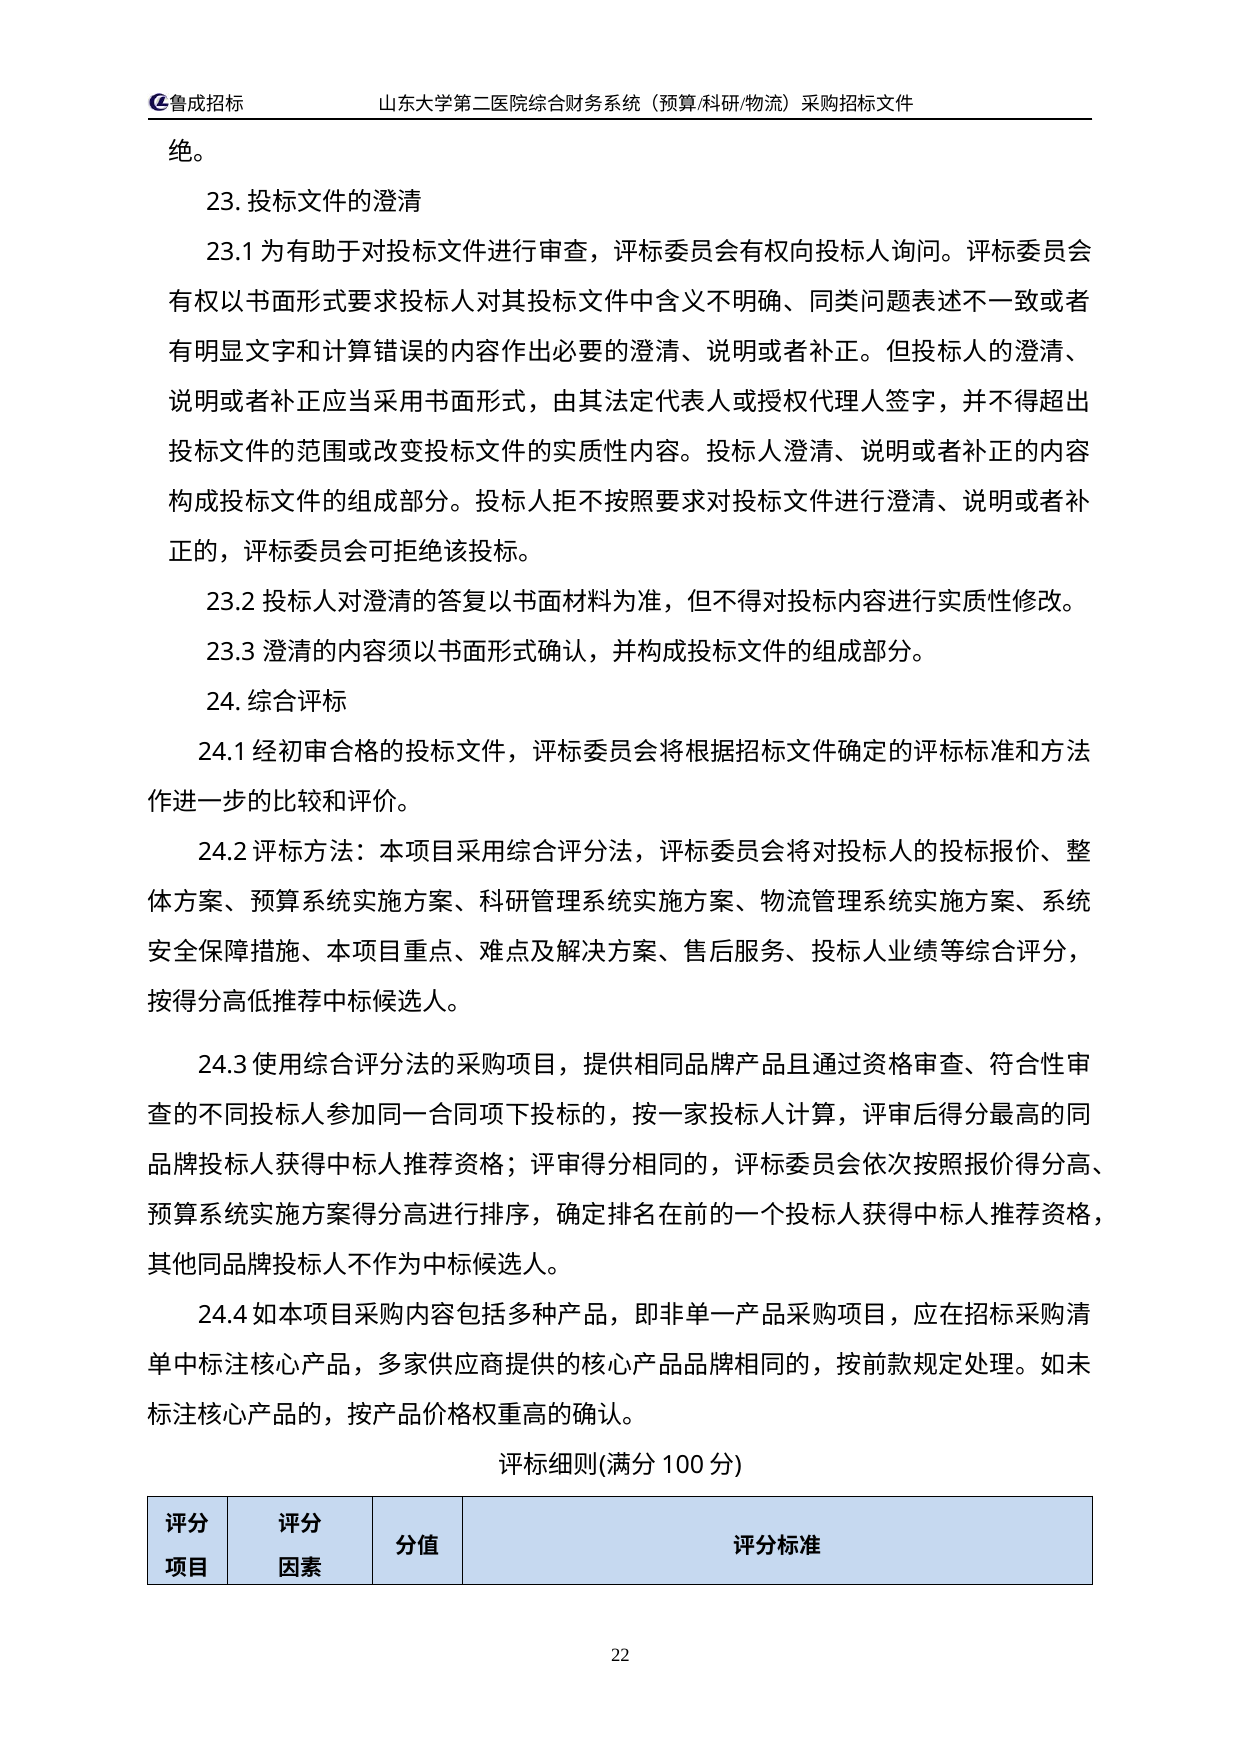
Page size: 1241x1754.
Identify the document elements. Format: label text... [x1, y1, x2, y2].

table_header 评分项目 [148, 1497, 227, 1584]
table_header 分值 [373, 1497, 462, 1584]
list 24. 综合评标 [168, 671, 1092, 721]
table_header 评分 因素 [228, 1497, 372, 1584]
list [168, 121, 1092, 171]
text 24.4如本项目采购内容包括多种产品，即非单一产品采购项目，应在招标采购清单中标注核心产品，多家供应商提供的核心产品品牌相同的，按前款规定处理。如未标注核心产品的，按产品价格权重高的确认。 [148, 1283, 1092, 1433]
list 23.1为有助于对投标文件进行审查，评标委员会有权向投标人询问。评标委员会有权以书面形式要求投标人对其投标文件中含义不明确、同类问题表述不一致或者有明显文字和计算错误的内容作出必要的澄清、说明或者补正。但投标人的澄清、说明或者补正应当采用书面形式，由其法定代表人或授权代理人签字，并不得超出投标文件的范围或改变投标文件的实质性内容。投标人澄清、说明或者补正的内容构成投标文件的组成部分。投标人拒不按照要求对投标文件进行澄清、说明或者补正的，评标委员会可拒绝该投标。 [168, 221, 1092, 571]
list 23.3 澄清的内容须以书面形式确认，并构成投标文件的组成部分。 [168, 621, 1092, 671]
table_header 评分标准 [463, 1497, 1092, 1584]
text 24.1经初审合格的投标文件，评标委员会将根据招标文件确定的评标标准和方法作进一步的比较和评价。 [148, 721, 1092, 821]
text 24.3使用综合评分法的采购项目，提供相同品牌产品且通过资格审查、符合性审查的不同投标人参加同一合同项下投标的，按一家投标人计算，评审后得分最高的同品牌投标人获得中标人推荐资格；评审得分相同的，评标委员会依次按照报价得分高、预算系统实施方案得分高进行排序，确定排名在前的一个投标人获得中标人推荐资格，其他同品牌投标人不作为中标候选人。 [148, 1033, 1092, 1283]
list 23.2 投标人对澄清的答复以书面材料为准，但不得对投标内容进行实质性修改。 [168, 571, 1092, 621]
picture [147, 93, 169, 111]
list 23. 投标文件的澄清 [168, 171, 1092, 221]
text 评标细则(满分100分) [148, 1433, 1092, 1483]
text 24.2评标方法：本项目采用综合评分法，评标委员会将对投标人的投标报价、整体方案、预算系统实施方案、科研管理系统实施方案、物流管理系统实施方案、系统安全保障措施、本项目重点、难点及解决方案、售后服务、投标人业绩等综合评分，按得分高低推荐中标候选人。 [148, 821, 1092, 1021]
